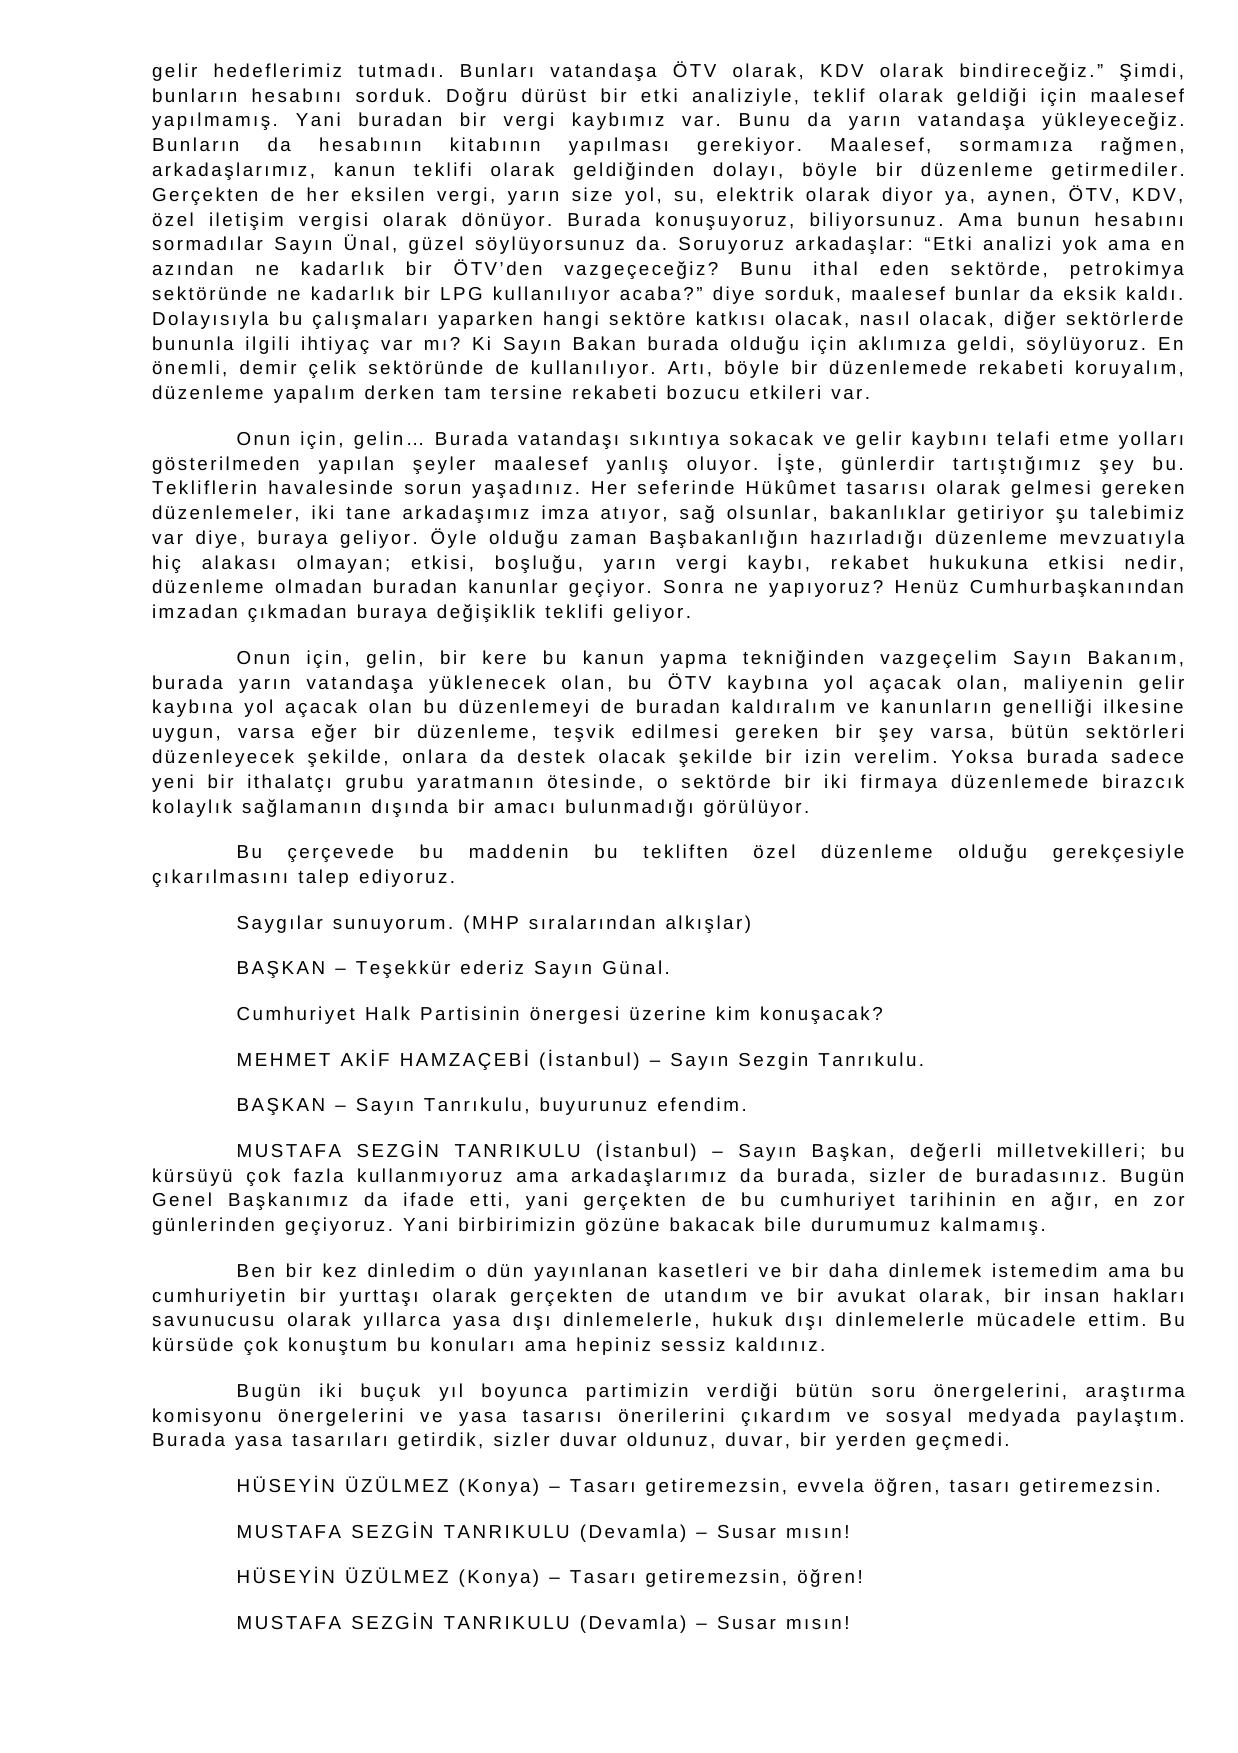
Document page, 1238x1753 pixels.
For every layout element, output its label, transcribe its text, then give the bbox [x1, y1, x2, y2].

text Bu çerçevede bu maddenin bu tekliften özel düzenleme olduğu gerekçesiyle çıkarılmasını talep ediyoruz. [152, 841, 1186, 887]
text Ben bir kez dinledim o dün yayınlanan kasetleri ve bir daha dinlemek istemedim ama bu cumhuriyetin bir yurttaşı olarak gerçekten de utandım ve bir avukat olarak, bir insan hakları savunucusu olarak yıllarca yasa dışı dinlemelerle, hukuk dışı dinlemelerle mücadele ettim. Bu kürsüde çok konuştum bu konuları ama hepiniz sessiz kaldınız. [152, 1260, 1186, 1356]
text Saygılar sunuyorum. (MHP sıralarından alkışlar) [152, 912, 1186, 933]
text MEHMET AKİF HAMZAÇEBİ (İstanbul) – Sayın Sezgin Tanrıkulu. [152, 1048, 1186, 1070]
text HÜSEYİN ÜZÜLMEZ (Konya) – Tasarı getiremezsin, öğren! [152, 1566, 1186, 1588]
text MUSTAFA SEZGİN TANRIKULU (Devamla) – Susar mısın! [152, 1612, 1186, 1633]
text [152, 60, 1186, 403]
text MUSTAFA SEZGİN TANRIKULU (İstanbul) – Sayın Başkan, değerli milletvekilleri; bu kürsüyü çok fazla kullanmıyoruz ama arkadaşlarımız da burada, sizler de buradasınız. Bugün Genel Başkanımız da ifade etti, yani gerçekten de bu cumhuriyet tarihinin en ağır, en zor günlerinden geçiyoruz. Yani birbirimizin gözüne bakacak bile durumumuz kalmamış. [152, 1140, 1186, 1236]
text Cumhuriyet Halk Partisinin önergesi üzerine kim konuşacak? [152, 1003, 1186, 1024]
text MUSTAFA SEZGİN TANRIKULU (Devamla) – Susar mısın! [152, 1521, 1186, 1542]
text Onun için, gelin, bir kere bu kanun yapma tekniğinden vazgeçelim Sayın Bakanım, burada yarın vatandaşa yüklenecek olan, bu ÖTV kaybına yol açacak olan, maliyenin gelir kaybına yol açacak olan bu düzenlemeyi de buradan kaldıralım ve kanunların genelliği ilkesine uygun, varsa eğer bir düzenleme, teşvik edilmesi gereken bir şey varsa, bütün sektörleri düzenleyecek şekilde, onlara da destek olacak şekilde bir izin verelim. Yoksa burada sadece yeni bir ithalatçı grubu yaratmanın ötesinde, o sektörde bir iki firmaya düzenlemede birazcık kolaylık sağlamanın dışında bir amacı bulunmadığı görülüyor. [152, 647, 1186, 817]
text Bugün iki buçuk yıl boyunca partimizin verdiği bütün soru önergelerini, araştırma komisyonu önergelerini ve yasa tasarısı önerilerini çıkardım ve sosyal medyada paylaştım. Burada yasa tasarıları getirdik, sizler duvar oldunuz, duvar, bir yerden geçmedi. [152, 1380, 1186, 1451]
text HÜSEYİN ÜZÜLMEZ (Konya) – Tasarı getiremezsin, evvela öğren, tasarı getiremezsin. [152, 1475, 1186, 1496]
text BAŞKAN – Teşekkür ederiz Sayın Günal. [152, 957, 1186, 979]
text Onun için, gelin… Burada vatandaşı sıkıntıya sokacak ve gelir kaybını telafi etme yolları gösterilmeden yapılan şeyler maalesef yanlış oluyor. İşte, günlerdir tartıştığımız şey bu. Tekliflerin havalesinde sorun yaşadınız. Her seferinde Hükûmet tasarısı olarak gelmesi gereken düzenlemeler, iki tane arkadaşımız imza atıyor, sağ olsunlar, bakanlıklar getiriyor şu talebimiz var diye, buraya geliyor. Öyle olduğu zaman Başbakanlığın hazırladığı düzenleme mevzuatıyla hiç alakası olmayan; etkisi, boşluğu, yarın vergi kaybı, rekabet hukukuna etkisi nedir, düzenleme olmadan buradan kanunlar geçiyor. Sonra ne yapıyoruz? Henüz Cumhurbaşkanından imzadan çıkmadan buraya değişiklik teklifi geliyor. [152, 428, 1186, 623]
text BAŞKAN – Sayın Tanrıkulu, buyurunuz efendim. [152, 1094, 1186, 1116]
